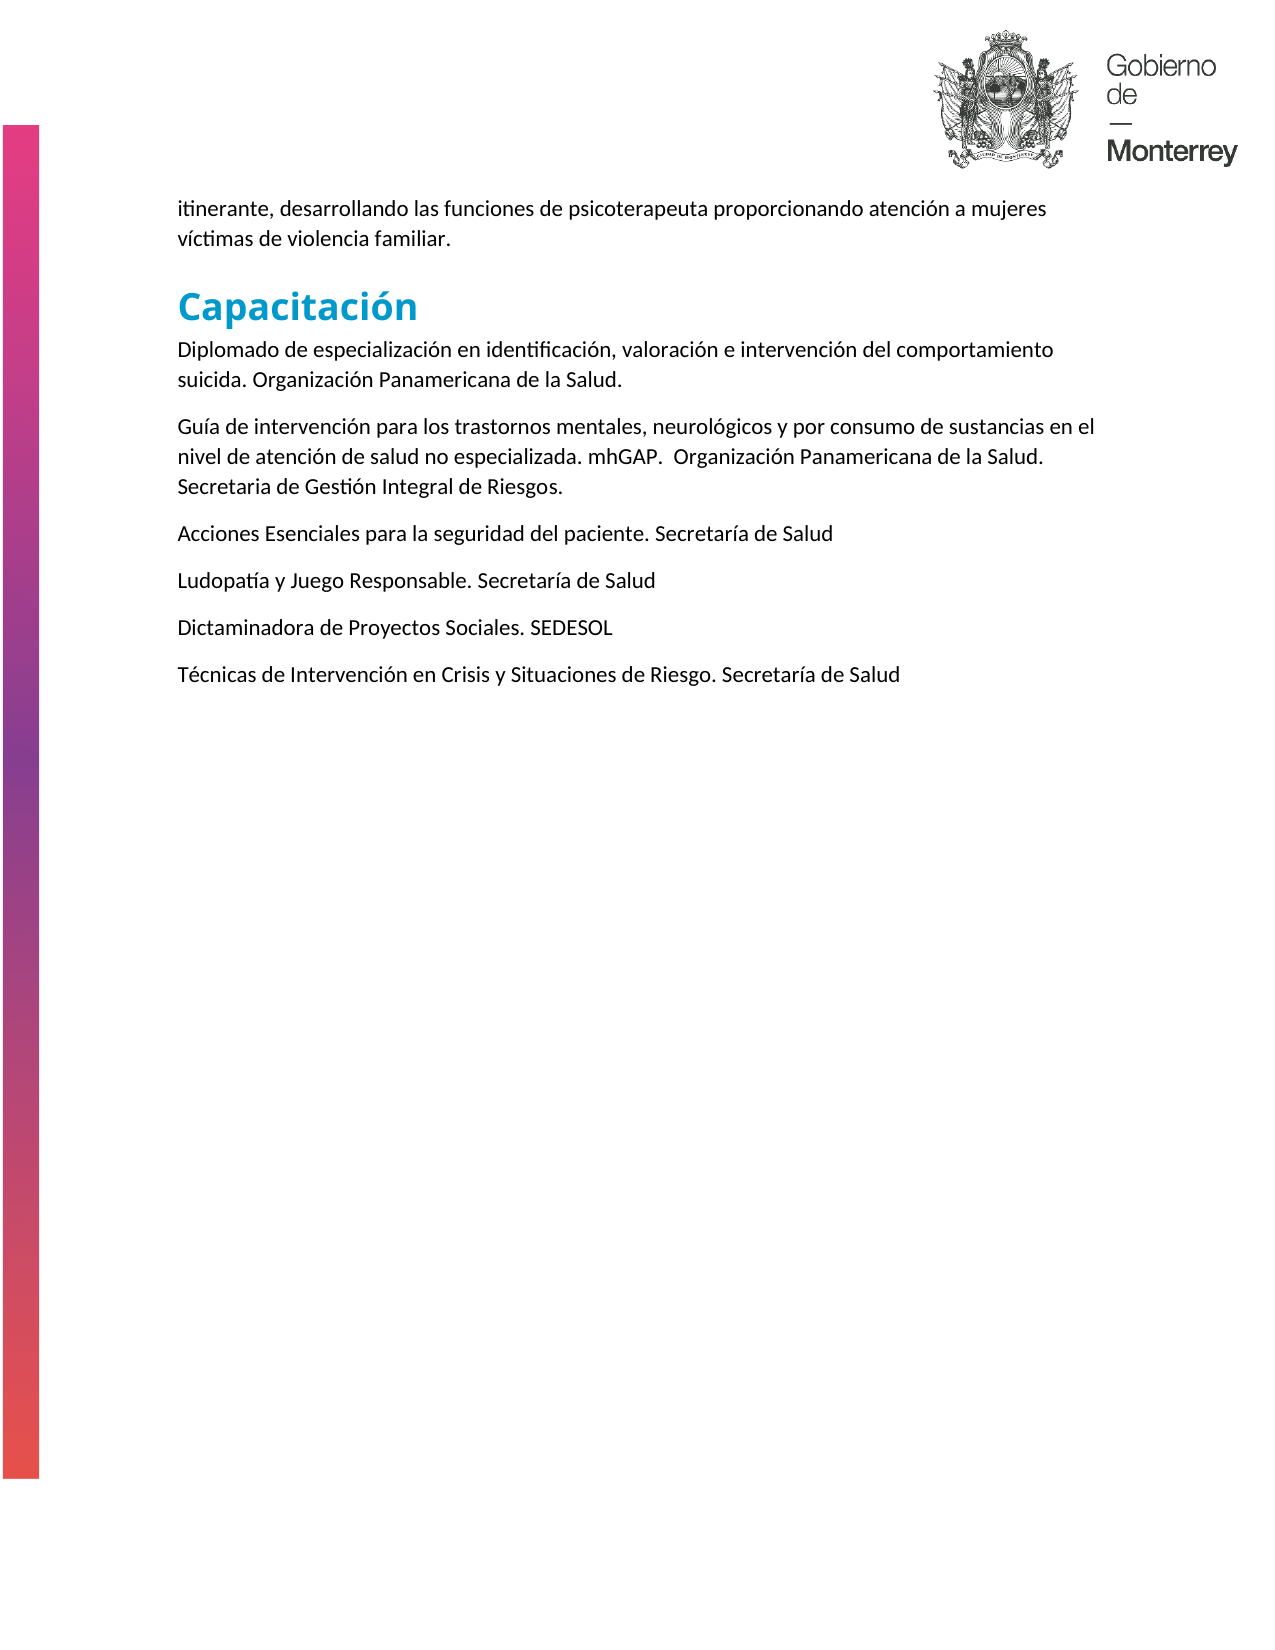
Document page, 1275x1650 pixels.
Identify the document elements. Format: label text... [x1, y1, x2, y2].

picture [912, 8, 1256, 186]
subtitle Capacitación [177, 280, 1098, 331]
picture [1, 125, 39, 1473]
